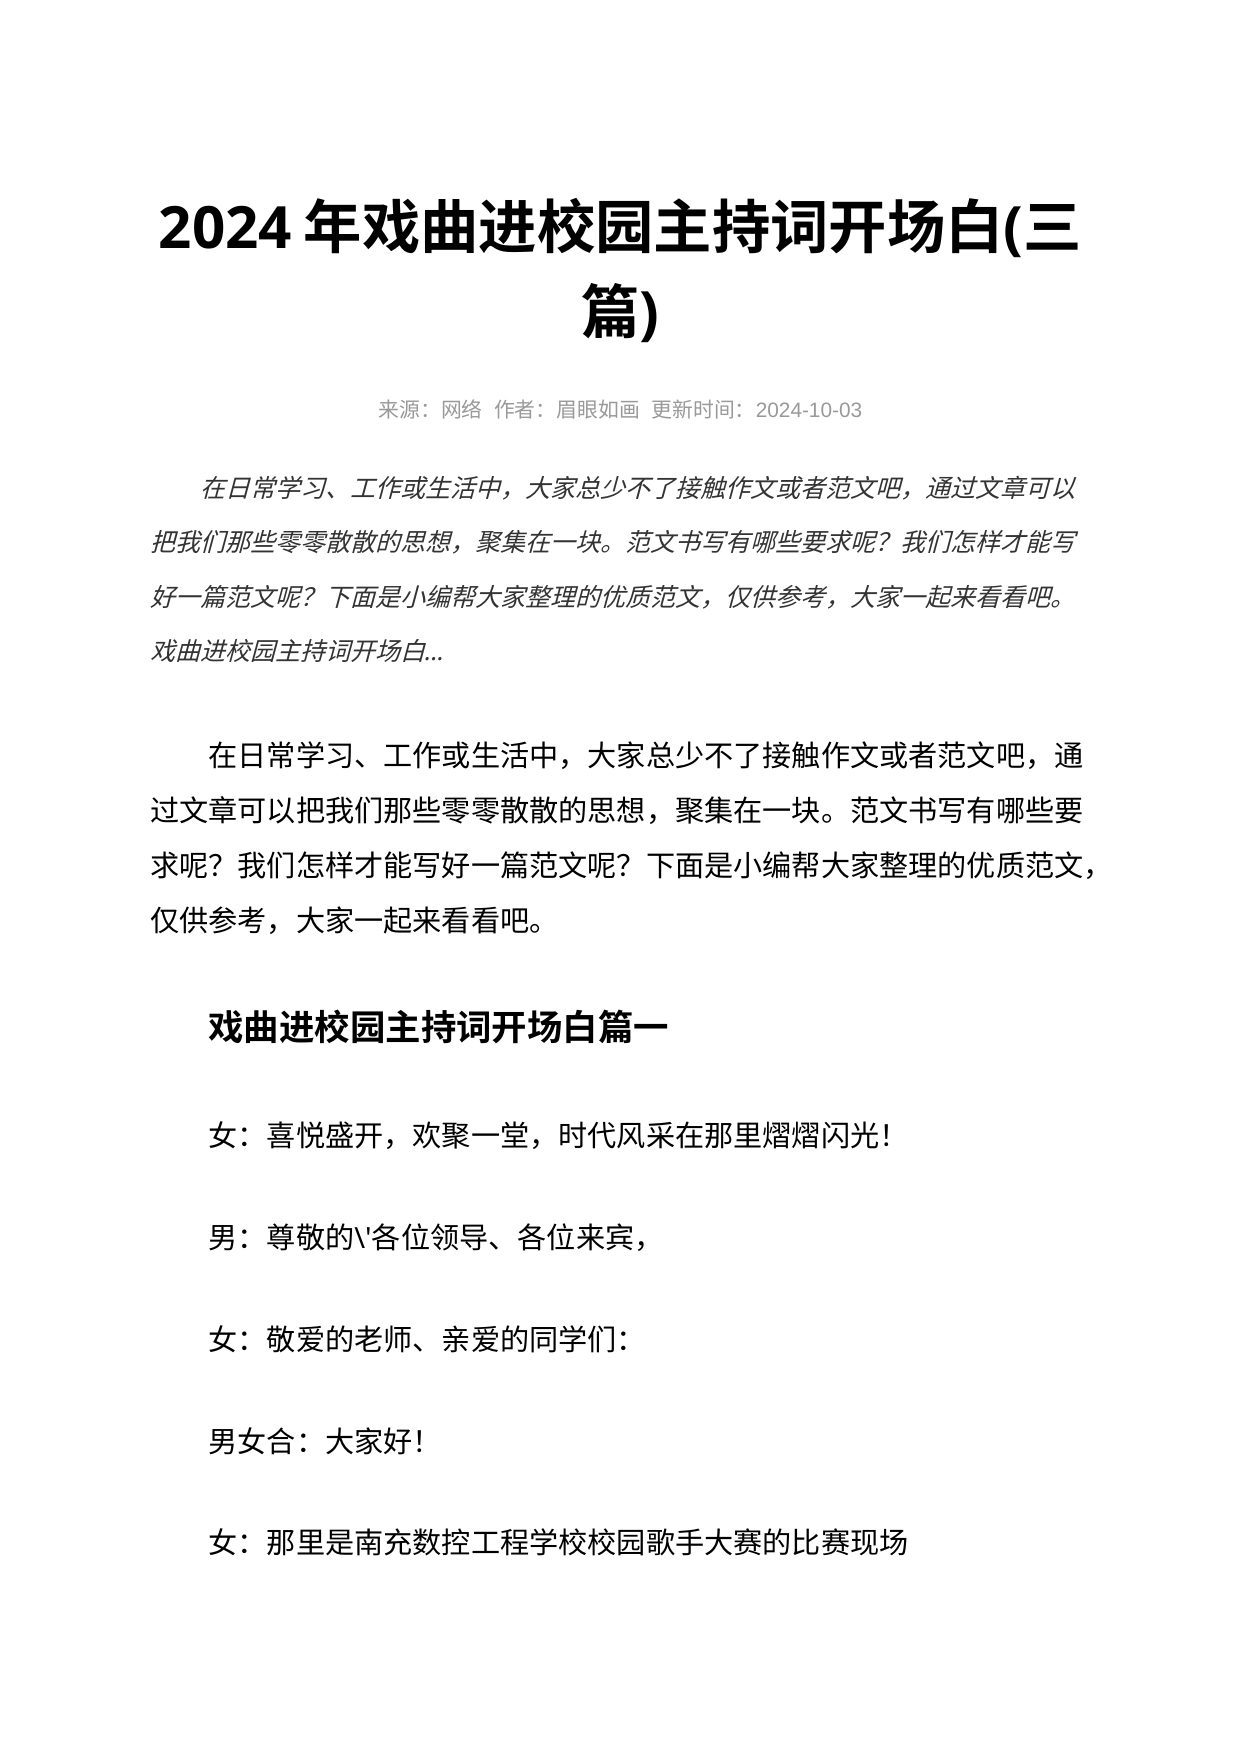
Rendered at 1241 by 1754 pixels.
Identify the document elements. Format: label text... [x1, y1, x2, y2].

text 在日常学习、工作或生活中，大家总少不了接触作文或者范文吧，通过文章可以把我们那些零零散散的思想，聚集在一块。范文书写有哪些要求呢？我们怎样才能写好一篇范文呢？下面是小编帮大家整理的优质范文，仅供参考，大家一起来看看吧。 [150, 733, 1090, 940]
text 男女合：大家好！ [150, 1418, 1090, 1461]
text 女：敬爱的老师、亲爱的同学们： [150, 1317, 1090, 1359]
text 戏曲进校园主持词开场白篇一 [150, 999, 1090, 1051]
subtitle 2024年戏曲进校园主持词开场白(三篇) [150, 181, 1090, 351]
text 来源：网络 作者：眉眼如画 更新时间：2024-10-03 [150, 398, 1090, 422]
text 在日常学习、工作或生活中，大家总少不了接触作文或者范文吧，通过文章可以把我们那些零零散散的思想，聚集在一块。范文书写有哪些要求呢？我们怎样才能写好一篇范文呢？下面是小编帮大家整理的优质范文，仅供参考，大家一起来看看吧。戏曲进校园主持词开场白... [150, 468, 1090, 668]
text 女：喜悦盛开，欢聚一堂，时代风采在那里熠熠闪光！ [150, 1113, 1090, 1155]
text 女：那里是南充数控工程学校校园歌手大赛的比赛现场 [150, 1520, 1090, 1562]
text 男：尊敬的\'各位领导、各位来宾， [150, 1214, 1090, 1257]
